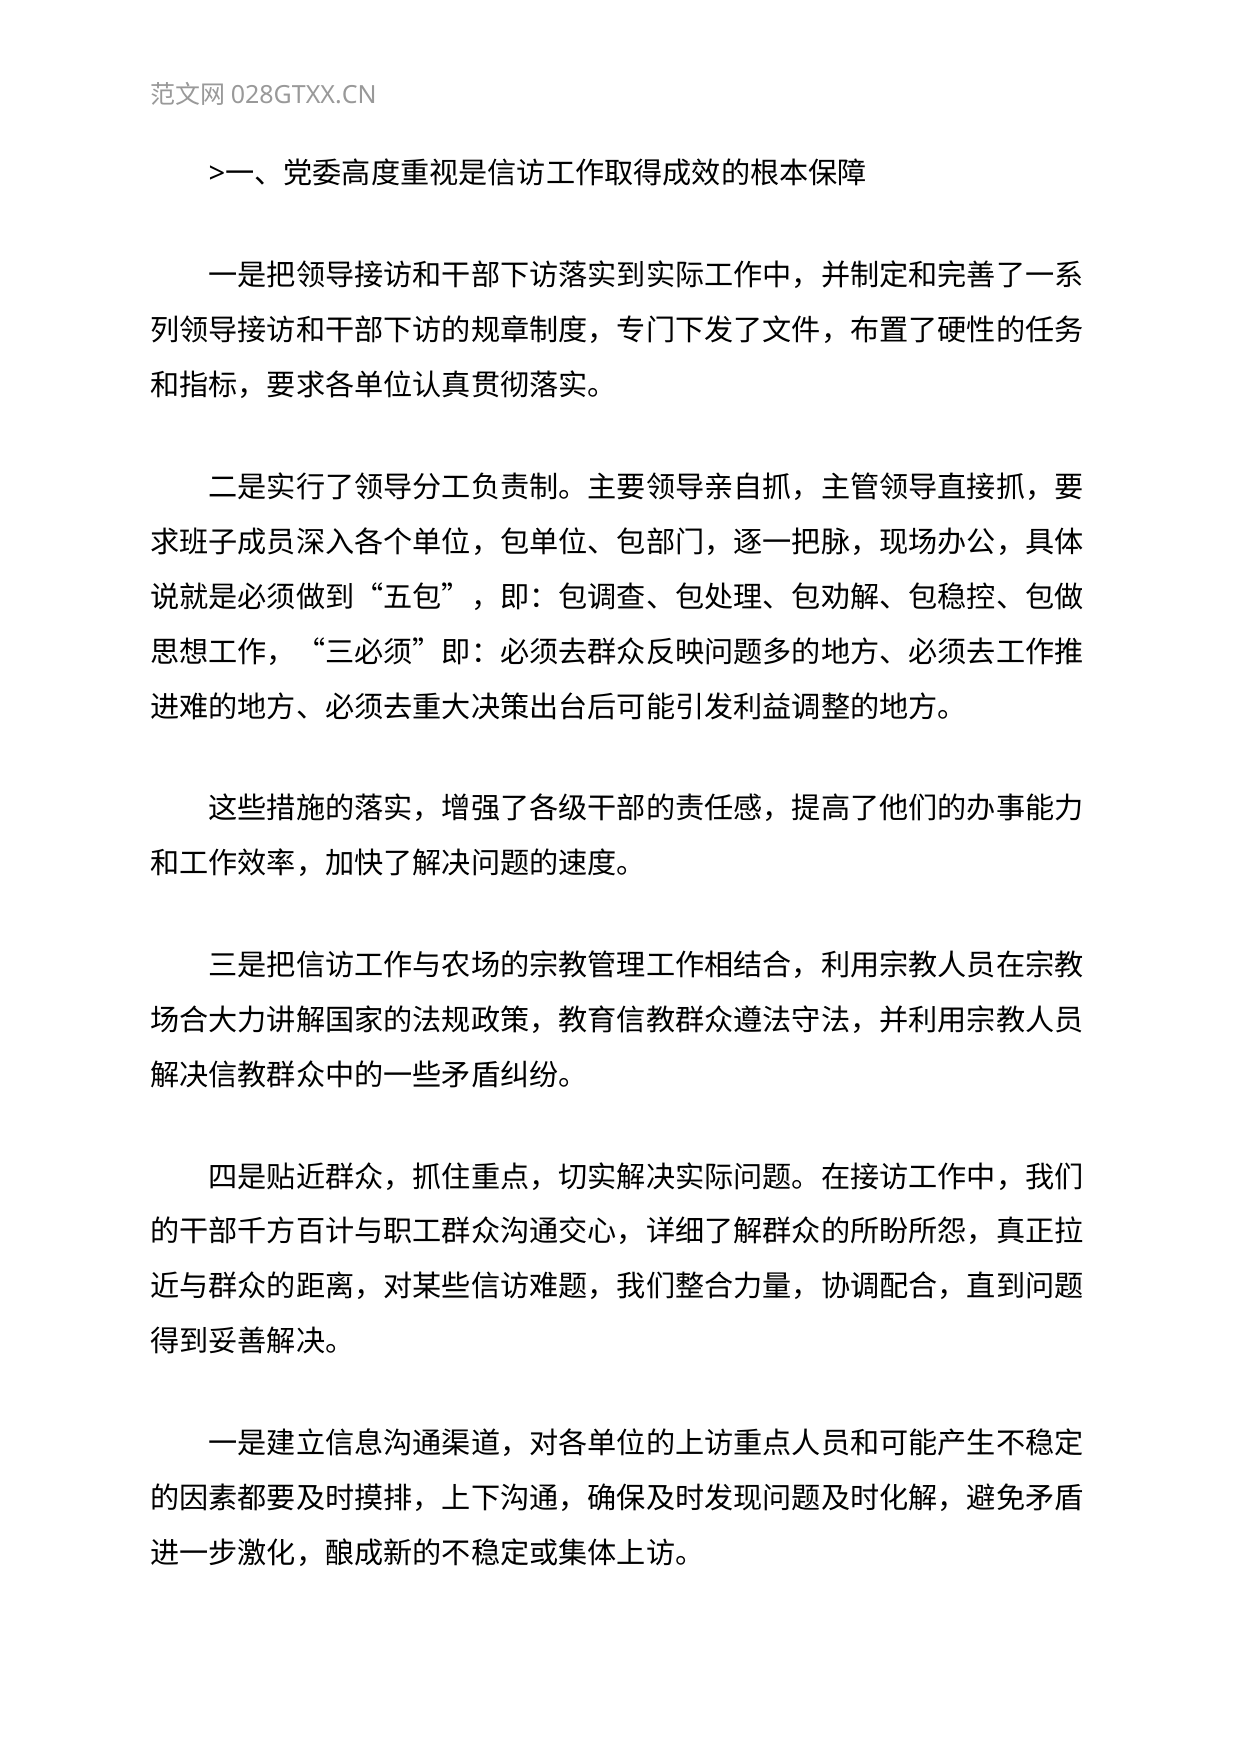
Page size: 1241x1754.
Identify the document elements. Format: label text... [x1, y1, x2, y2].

text 二是实行了领导分工负责制。主要领导亲自抓，主管领导直接抓，要求班子成员深入各个单位，包单位、包部门，逐一把脉，现场办公，具体说就是必须做到“五包”，即：包调查、包处理、包劝解、包稳控、包做思想工作，“三必须”即：必须去群众反映问题多的地方、必须去工作推进难的地方、必须去重大决策出台后可能引发利益调整的地方。 [150, 463, 1090, 725]
text 三是把信访工作与农场的宗教管理工作相结合，利用宗教人员在宗教场合大力讲解国家的法规政策，教育信教群众遵法守法，并利用宗教人员解决信教群众中的一些矛盾纠纷。 [150, 942, 1090, 1094]
text 四是贴近群众，抓住重点，切实解决实际问题。在接访工作中，我们的干部千方百计与职工群众沟通交心，详细了解群众的所盼所怨，真正拉近与群众的距离，对某些信访难题，我们整合力量，协调配合，直到问题得到妥善解决。 [150, 1153, 1090, 1360]
text >一、党委高度重视是信访工作取得成效的根本保障 [150, 150, 1090, 192]
text 一是把领导接访和干部下访落实到实际工作中，并制定和完善了一系列领导接访和干部下访的规章制度，专门下发了文件，布置了硬性的任务和指标，要求各单位认真贯彻落实。 [150, 252, 1090, 404]
text 这些措施的落实，增强了各级干部的责任感，提高了他们的办事能力和工作效率，加快了解决问题的速度。 [150, 785, 1090, 882]
text 一是建立信息沟通渠道，对各单位的上访重点人员和可能产生不稳定的因素都要及时摸排，上下沟通，确保及时发现问题及时化解，避免矛盾进一步激化，酿成新的不稳定或集体上访。 [150, 1419, 1090, 1572]
